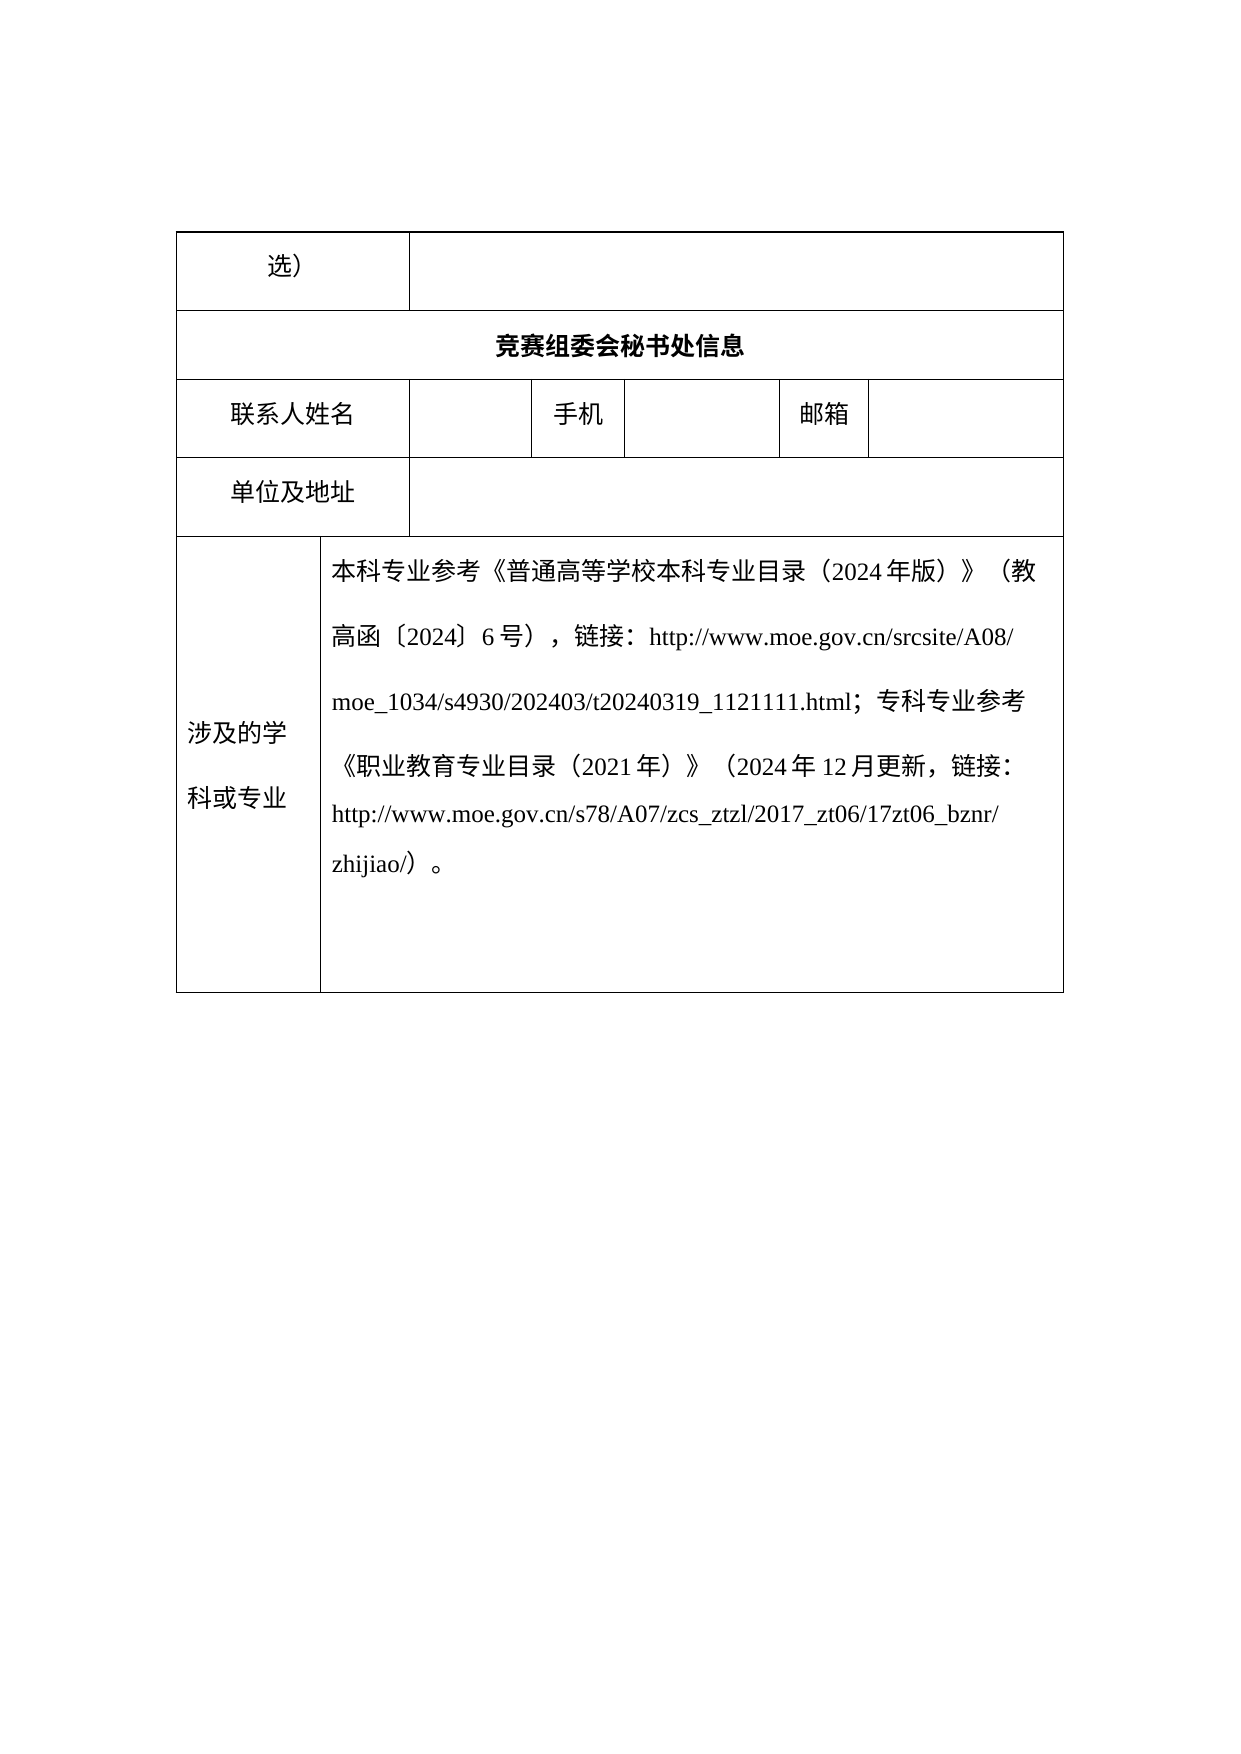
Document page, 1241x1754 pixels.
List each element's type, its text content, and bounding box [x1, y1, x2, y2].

table_cell [869, 380, 1063, 457]
table_cell 竞赛类型（可多选） [177, 233, 409, 310]
table_cell 涉及的学科或专业 [177, 537, 320, 992]
table_cell [625, 380, 779, 457]
table_cell [410, 380, 531, 457]
table_cell 联系人姓名 [177, 380, 409, 457]
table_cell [410, 233, 1063, 310]
table_cell 竞赛组委会秘书处信息 [177, 311, 1063, 379]
table_cell 单位及地址 [177, 458, 409, 536]
table_cell 本科专业参考《普通高等学校本科专业目录（2024年版）》（教高函〔2024〕6号），链接：http://www.moe.gov.cn/srcsite/A08/moe_1034/s4930/202403/t20240319_1121111.html；专科专业参考《职业教育专业目录（2021年）》（2024年12月更新，链接：http://www.moe.gov.cn/s78/A07/zcs_ztzl/2017_zt06/17zt06_bznr/zhijiao/）。 [321, 537, 1063, 992]
table_cell 手机 [532, 380, 624, 457]
table_cell 邮箱 [780, 380, 868, 457]
table_cell [410, 458, 1063, 536]
